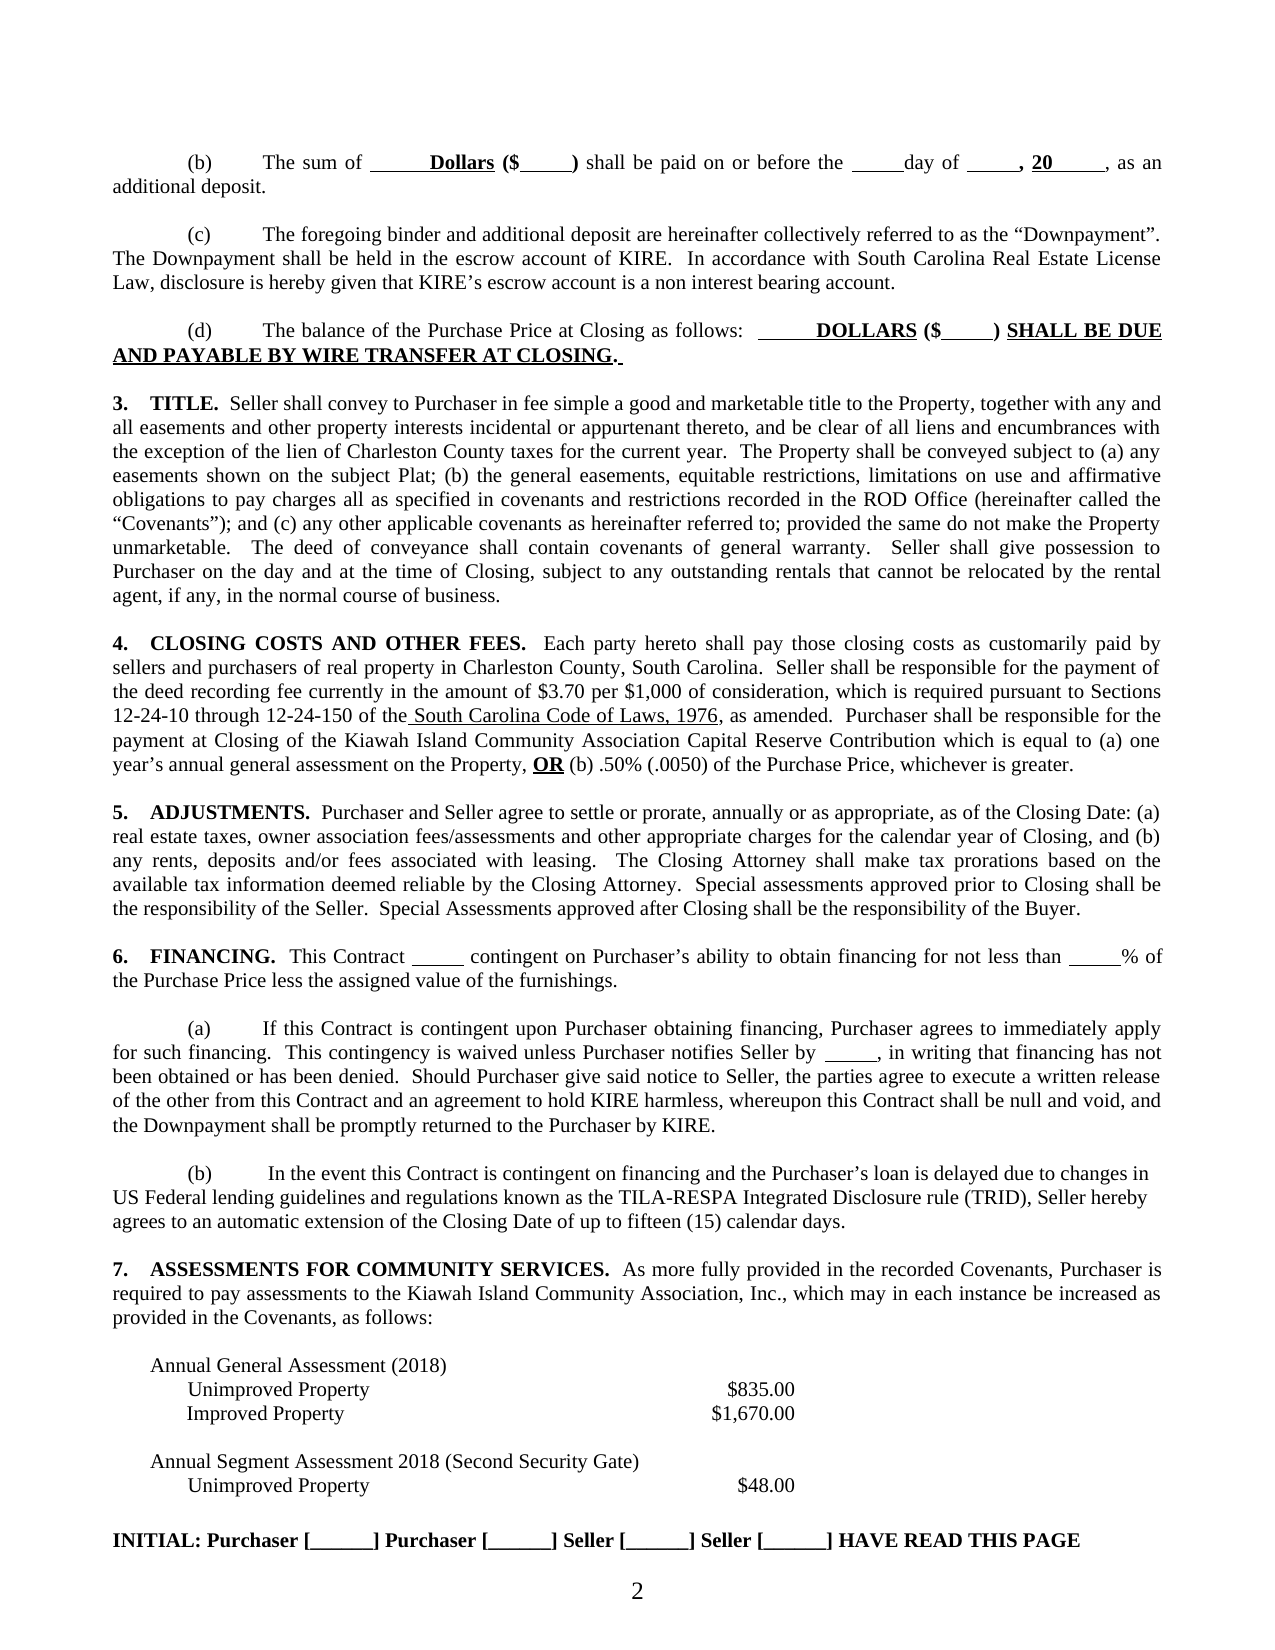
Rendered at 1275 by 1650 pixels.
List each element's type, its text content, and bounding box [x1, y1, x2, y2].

text Annual Segment Assessment 2018 (Second Security Gate) [112, 1449, 1162, 1473]
text 7. ASSESSMENTS FOR COMMUNITY SERVICES. As more fully provided in the recorded Covenants, Purchaser is required to pay assessments to the Kiawah Island Community Association, Inc., which may in each instance be increased as provided in the Covenants, as follows: [112, 1257, 1162, 1329]
text (d) The balance of the Purchase Price at Closing as follows: DOLLARS ($ ) SHALL BE DUE AND PAYABLE BY WIRE TRANSFER AT CLOSING. [112, 318, 1162, 367]
text 5. ADJUSTMENTS. Purchaser and Seller agree to settle or prorate, annually or as appropriate, as of the Closing Date: (a) real estate taxes, owner association fees/assessments and other appropriate charges for the calendar year of Closing, and (b) any rents, deposits and/or fees associated with leasing. The Closing Attorney shall make tax prorations based on the available tax information deemed reliable by the Closing Attorney. Special assessments approved prior to Closing shall be the responsibility of the Seller. Special Assessments approved after Closing shall be the responsibility of the Buyer. [112, 800, 1162, 920]
text 4. CLOSING COSTS AND OTHER FEES. Each party hereto shall pay those closing costs as customarily paid by sellers and purchasers of real property in Charleston County, South Carolina. Seller shall be responsible for the payment of the deed recording fee currently in the amount of $3.70 per $1,000 of consideration, which is required pursuant to Sections 12-24-10 through 12-24-150 of the South Carolina Code of Laws, 1976, as amended. Purchaser shall be responsible for the payment at Closing of the Kiawah Island Community Association Capital Reserve Contribution which is equal to (a) one year’s annual general assessment on the Property, OR (b) .50% (.0050) of the Purchase Price, whichever is greater. [112, 631, 1162, 776]
text (a) If this Contract is contingent upon Purchaser obtaining financing, Purchaser agrees to immediately apply for such financing. This contingency is waived unless Purchaser notifies Seller by , in writing that financing has not been obtained or has been denied. Should Purchaser give said notice to Seller, the parties agree to execute a written release of the other from this Contract and an agreement to hold KIRE harmless, whereupon this Contract shall be null and void, and the Downpayment shall be promptly returned to the Purchaser by KIRE. [112, 1016, 1162, 1137]
text Improved Property $1,670.00 [112, 1401, 1162, 1425]
text Unimproved Property $835.00 [112, 1377, 1162, 1401]
text (b) The sum of Dollars ($ ) shall be paid on or before the day of , 20 , as an additional deposit. [112, 150, 1162, 198]
text (b) In the event this Contract is contingent on financing and the Purchaser’s loan is delayed due to changes in US Federal lending guidelines and regulations known as the TILA-RESPA Integrated Disclosure rule (TRID), Seller hereby agrees to an automatic extension of the Closing Date of up to fifteen (15) calendar days. [112, 1161, 1162, 1233]
text (c) The foregoing binder and additional deposit are hereinafter collectively referred to as the “Downpayment”. The Downpayment shall be held in the escrow account of KIRE. In accordance with South Carolina Real Estate License Law, disclosure is hereby given that KIRE’s escrow account is a non interest bearing account. [112, 222, 1162, 294]
text Unimproved Property $48.00 [112, 1473, 1162, 1497]
text 6. FINANCING. This Contract contingent on Purchaser’s ability to obtain financing for not less than % of the Purchase Price less the assigned value of the furnishings. [112, 944, 1162, 992]
text Annual General Assessment (2018) [112, 1353, 1162, 1377]
text 3. TITLE. Seller shall convey to Purchaser in fee simple a good and marketable title to the Property, together with any and all easements and other property interests incidental or appurtenant thereto, and be clear of all liens and encumbrances with the exception of the lien of Charleston County taxes for the current year. The Property shall be conveyed subject to (a) any easements shown on the subject Plat; (b) the general easements, equitable restrictions, limitations on use and affirmative obligations to pay charges all as specified in covenants and restrictions recorded in the ROD Office (hereinafter called the “Covenants”); and (c) any other applicable covenants as hereinafter referred to; provided the same do not make the Property unmarketable. The deed of conveyance shall contain covenants of general warranty. Seller shall give possession to Purchaser on the day and at the time of Closing, subject to any outstanding rentals that cannot be relocated by the rental agent, if any, in the normal course of business. [112, 391, 1162, 607]
